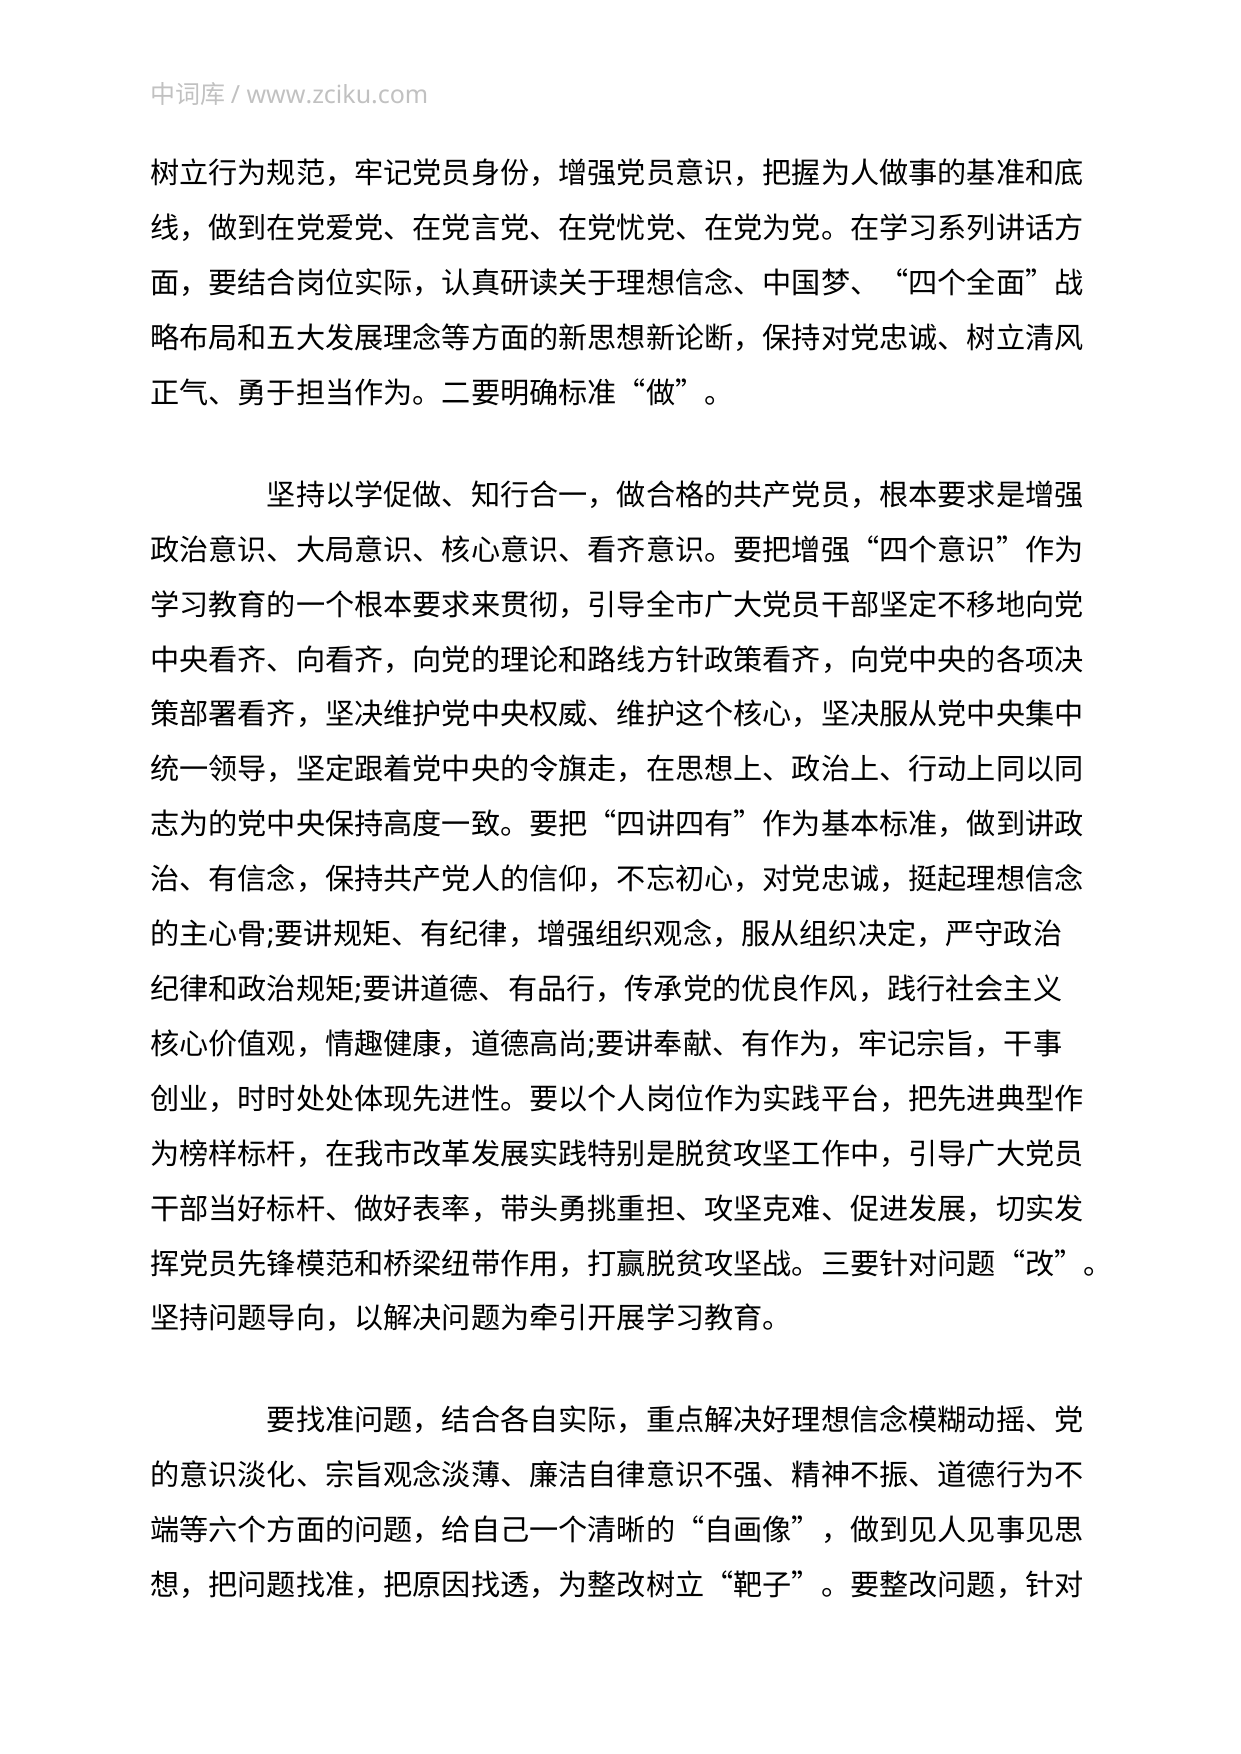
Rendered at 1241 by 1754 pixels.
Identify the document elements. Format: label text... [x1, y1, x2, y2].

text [150, 150, 1090, 412]
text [150, 1397, 1090, 1604]
text 坚持以学促做、知行合一，做合格的共产党员，根本要求是增强政治意识、大局意识、核心意识、看齐意识。要把增强“四个意识”作为学习教育的一个根本要求来贯彻，引导全市广大党员干部坚定不移地向党中央看齐、向看齐，向党的理论和路线方针政策看齐，向党中央的各项决策部署看齐，坚决维护党中央权威、维护这个核心，坚决服从党中央集中统一领导，坚定跟着党中央的令旗走，在思想上、政治上、行动上同以同志为的党中央保持高度一致。要把“四讲四有”作为基本标准，做到讲政治、有信念，保持共产党人的信仰，不忘初心，对党忠诚，挺起理想信念的主心骨;要讲规矩、有纪律，增强组织观念，服从组织决定，严守政治纪律和政治规矩;要讲道德、有品行，传承党的优良作风，践行社会主义核心价值观，情趣健康，道德高尚;要讲奉献、有作为，牢记宗旨，干事创业，时时处处体现先进性。要以个人岗位作为实践平台，把先进典型作为榜样标杆，在我市改革发展实践特别是脱贫攻坚工作中，引导广大党员干部当好标杆、做好表率，带头勇挑重担、攻坚克难、促进发展，切实发挥党员先锋模范和桥梁纽带作用，打赢脱贫攻坚战。三要针对问题“改”。坚持问题导向，以解决问题为牵引开展学习教育。 [150, 471, 1090, 1337]
